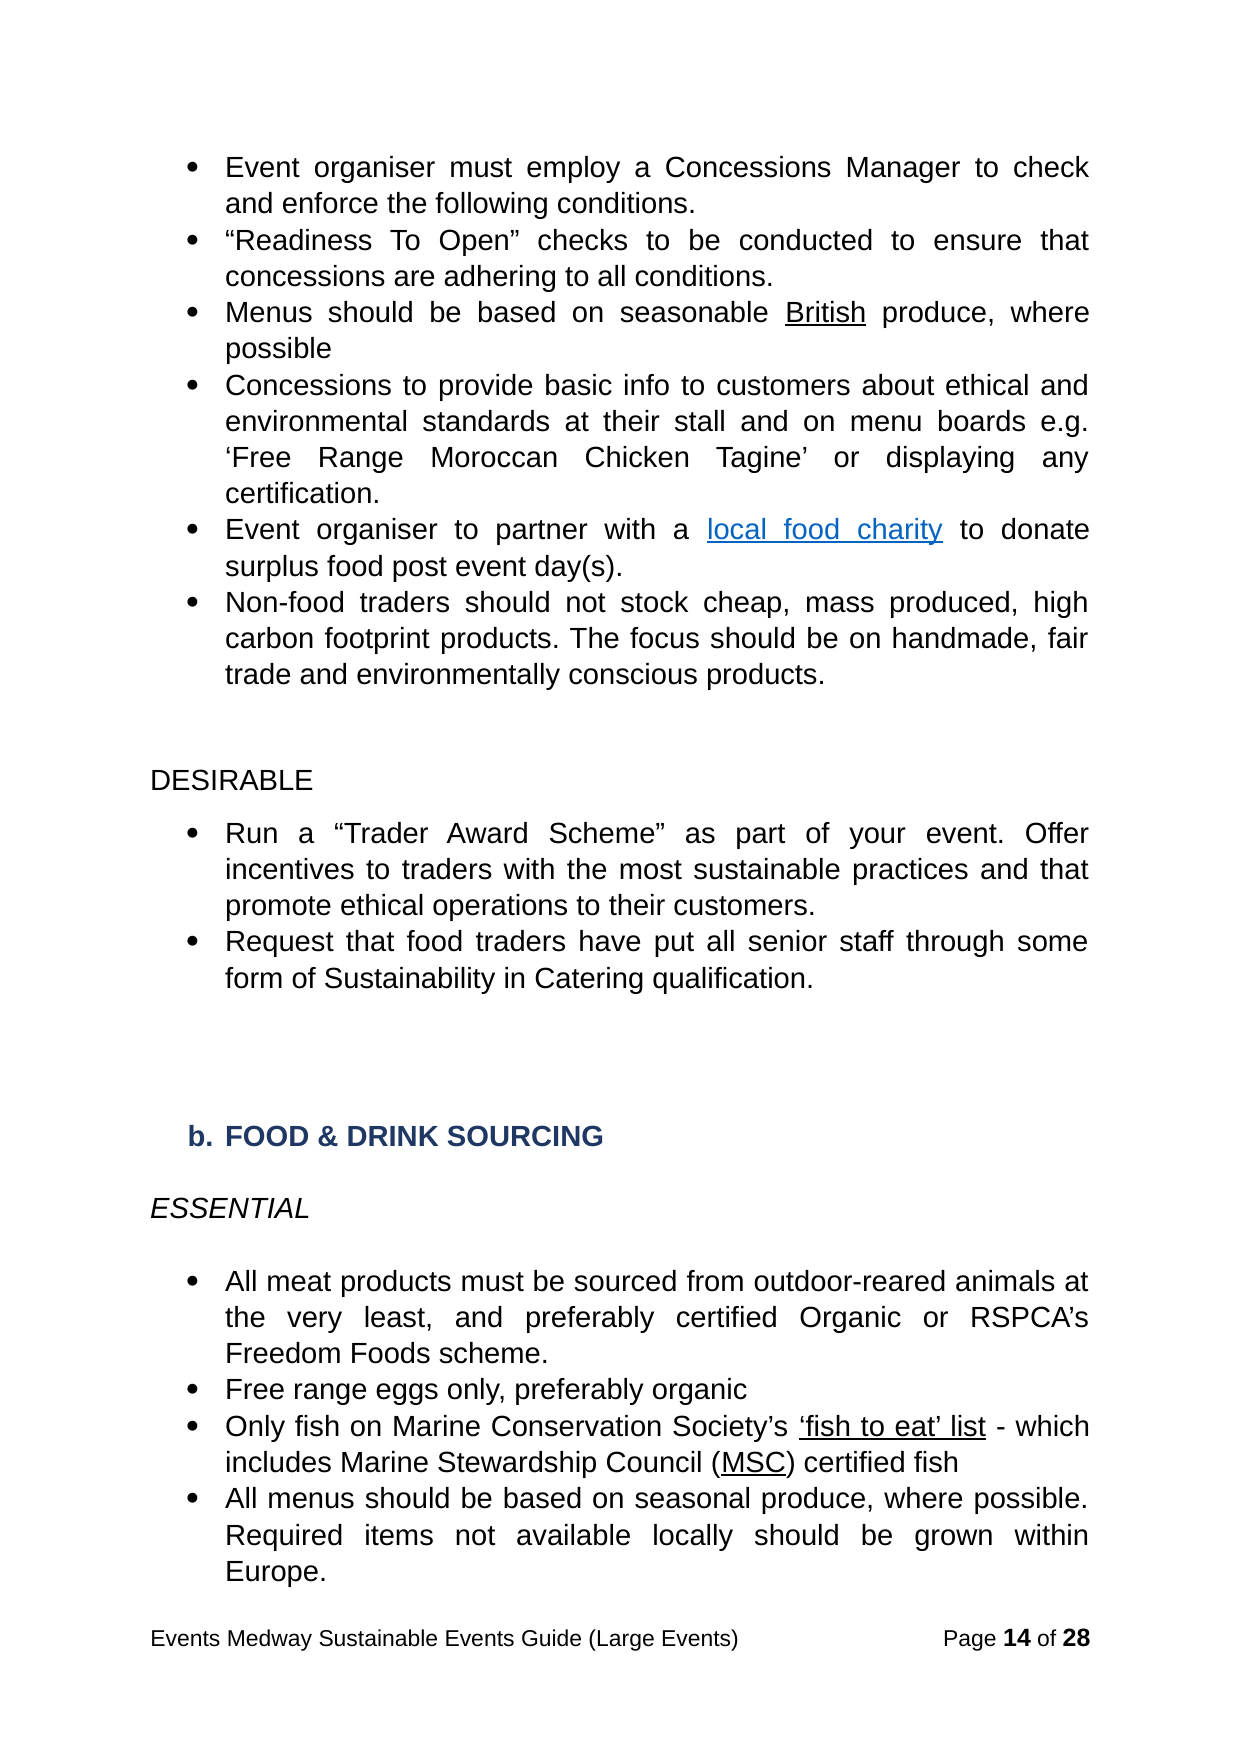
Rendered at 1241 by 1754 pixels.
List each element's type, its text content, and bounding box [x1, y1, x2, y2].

list Only fish on Marine Conservation Society’s ‘fish to eat’ list - which includes Marine Stewardship Council (MSC) certified fish [187, 1409, 1090, 1479]
list ESSENTIAL [150, 1191, 1090, 1225]
text DESIRABLE [150, 763, 1090, 796]
list Concessions to provide basic info to customers about ethical and environmental standards at their stall and on menu boards e.g. ‘Free Range Moroccan Chicken Tagine’ or displaying any certification. [187, 367, 1090, 510]
list All menus should be based on seasonal produce, where possible. Required items not available locally should be grown within Europe. [187, 1481, 1090, 1587]
list Menus should be based on seasonable British produce, where possible [187, 295, 1090, 365]
list All meat products must be sourced from outdoor-reared animals at the very least, and preferably certified Organic or RSPCA’s Freedom Foods scheme. [187, 1264, 1090, 1370]
list Free range eggs only, preferably organic [187, 1372, 1090, 1406]
list “Readiness To Open” checks to be conducted to ensure that concessions are adhering to all conditions. [187, 222, 1090, 292]
list Event organiser must employ a Concessions Manager to check and enforce the following conditions. [187, 150, 1090, 220]
list Request that food traders have put all senior staff through some form of Sustainability in Catering qualification. [187, 924, 1090, 994]
list Event organiser to partner with a local food charity to donate surplus food post event day(s). [187, 512, 1090, 582]
subtitle FOOD & DRINK SOURCING [187, 1119, 1090, 1153]
list Run a “Trader Award Scheme” as part of your event. Offer incentives to traders with the most sustainable practices and that promote ethical operations to their customers. [187, 816, 1090, 922]
list Non-food traders should not stock cheap, mass produced, high carbon footprint products. The focus should be on handmade, fair trade and environmentally conscious products. [187, 585, 1090, 691]
